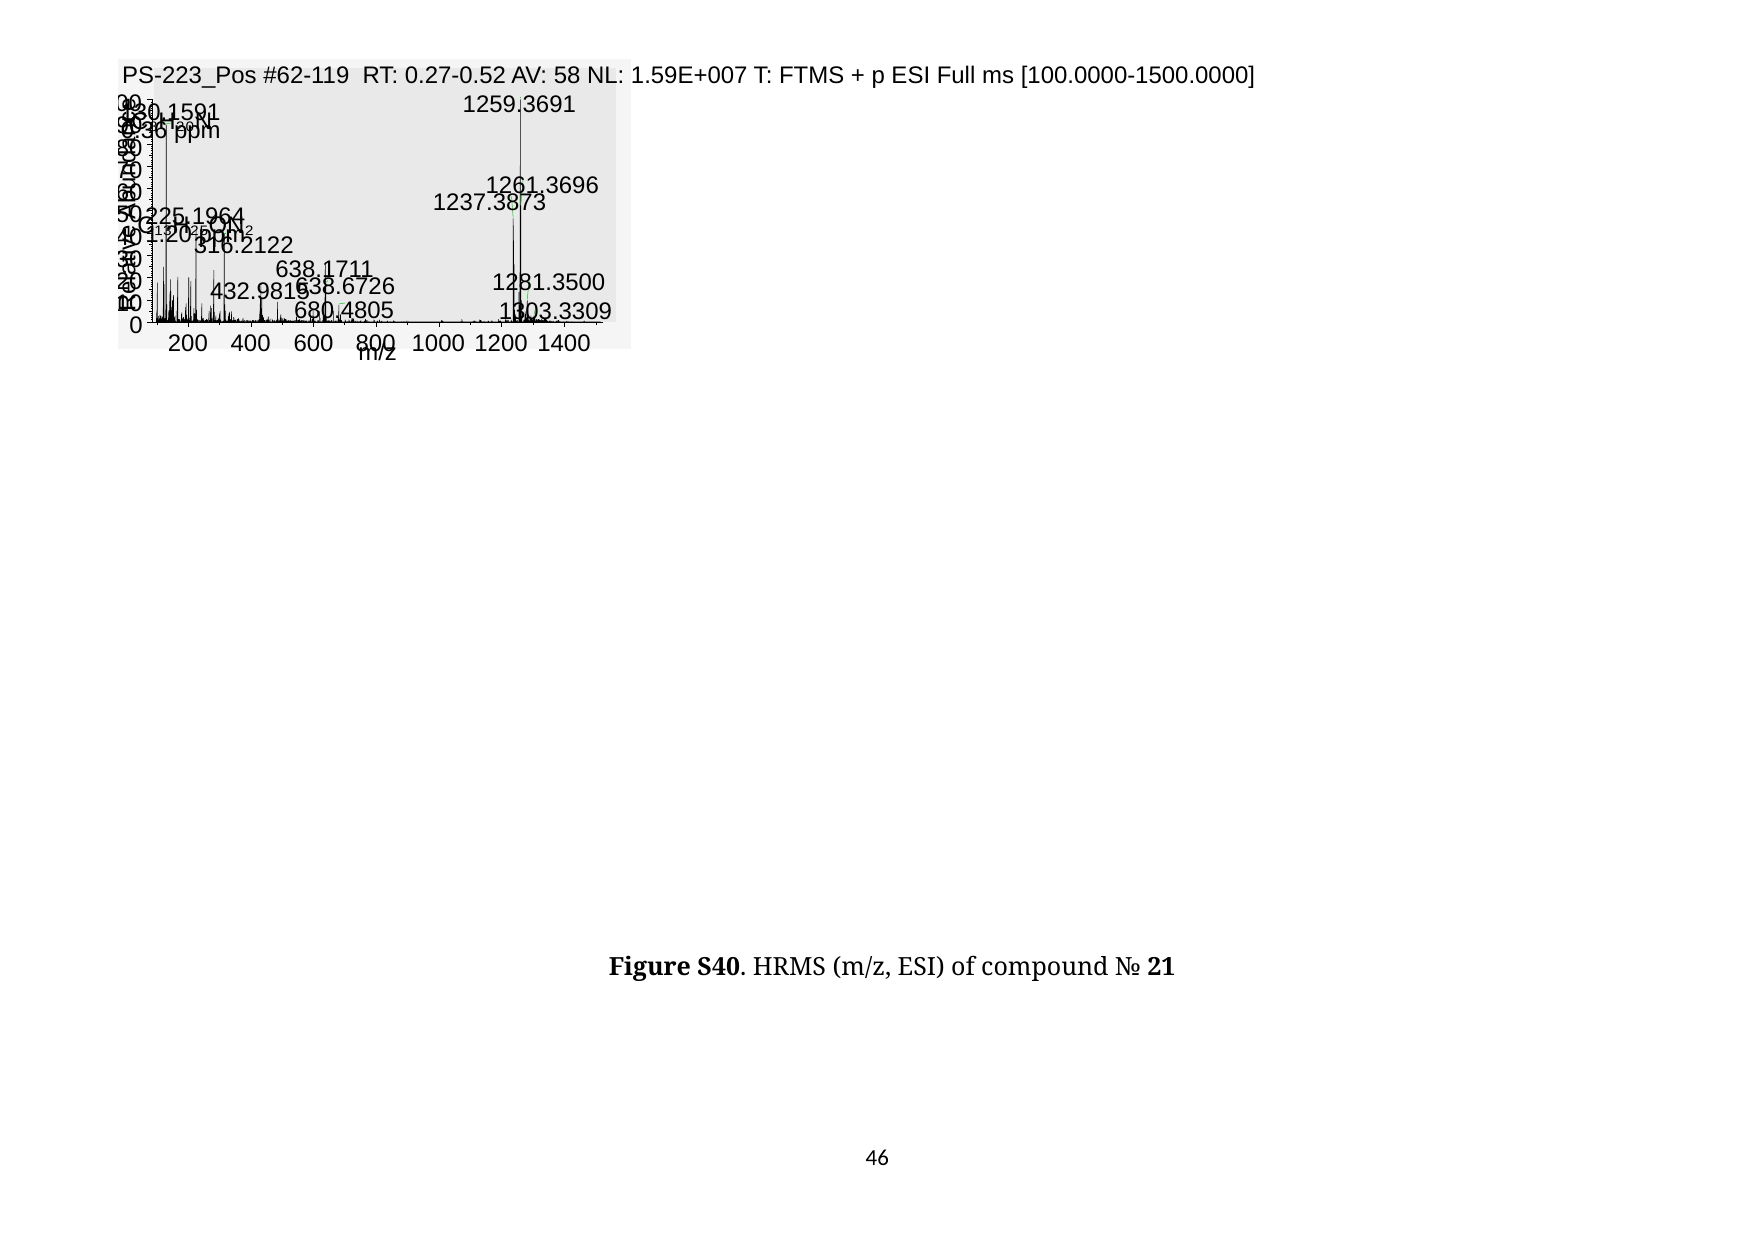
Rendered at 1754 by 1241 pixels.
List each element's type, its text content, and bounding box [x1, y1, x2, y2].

text Figure S40. HRMS (m/z, ESI) of compound № 21 [118, 948, 1665, 982]
